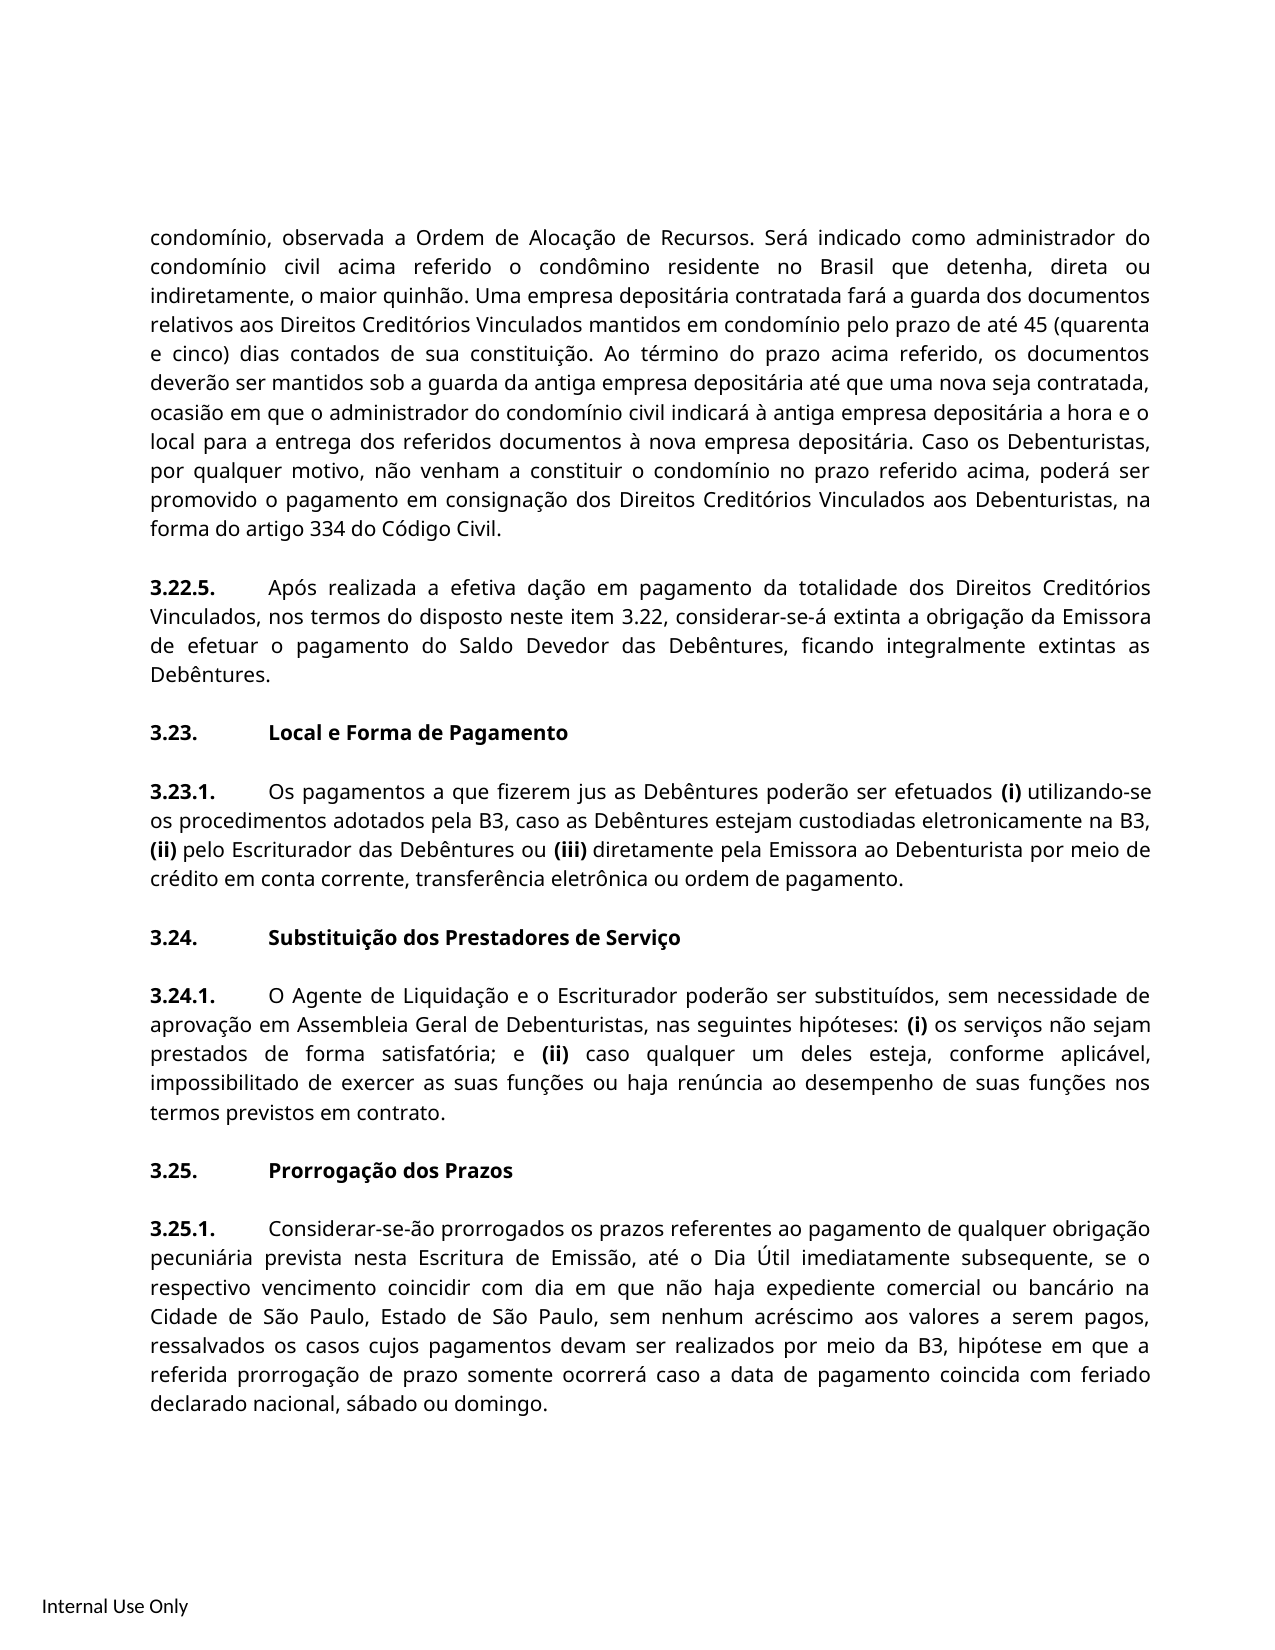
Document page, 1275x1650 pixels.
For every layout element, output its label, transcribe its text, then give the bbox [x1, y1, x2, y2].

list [150, 222, 1152, 542]
list Local e Forma de Pagamento [150, 717, 1152, 747]
list Os pagamentos a que fizerem jus as Debêntures poderão ser efetuados (i) utilizando-se os procedimentos adotados pela B3, caso as Debêntures estejam custodiadas eletronicamente na B3, (ii) pelo Escriturador das Debêntures ou (iii) diretamente pela Emissora ao Debenturista por meio de crédito em conta corrente, transferência eletrônica ou ordem de pagamento. [150, 776, 1152, 892]
list Considerar-se-ão prorrogados os prazos referentes ao pagamento de qualquer obrigação pecuniária prevista nesta Escritura de Emissão, até o Dia Útil imediatamente subsequente, se o respectivo vencimento coincidir com dia em que não haja expediente comercial ou bancário na Cidade de São Paulo, Estado de São Paulo, sem nenhum acréscimo aos valores a serem pagos, ressalvados os casos cujos pagamentos devam ser realizados por meio da B3, hipótese em que a referida prorrogação de prazo somente ocorrerá caso a data de pagamento coincida com feriado declarado nacional, sábado ou domingo. [150, 1213, 1152, 1417]
list O Agente de Liquidação e o Escriturador poderão ser substituídos, sem necessidade de aprovação em Assembleia Geral de Debenturistas, nas seguintes hipóteses: (i) os serviços não sejam prestados de forma satisfatória; e (ii) caso qualquer um deles esteja, conforme aplicável, impossibilitado de exercer as suas funções ou haja renúncia ao desempenho de suas funções nos termos previstos em contrato. [150, 980, 1152, 1126]
list Prorrogação dos Prazos [150, 1155, 1152, 1184]
list Substituição dos Prestadores de Serviço [150, 922, 1152, 951]
list Após realizada a efetiva dação em pagamento da totalidade dos Direitos Creditórios Vinculados, nos termos do disposto neste item 3.22, considerar-se-á extinta a obrigação da Emissora de efetuar o pagamento do Saldo Devedor das Debêntures, ficando integralmente extintas as Debêntures. [150, 572, 1152, 688]
